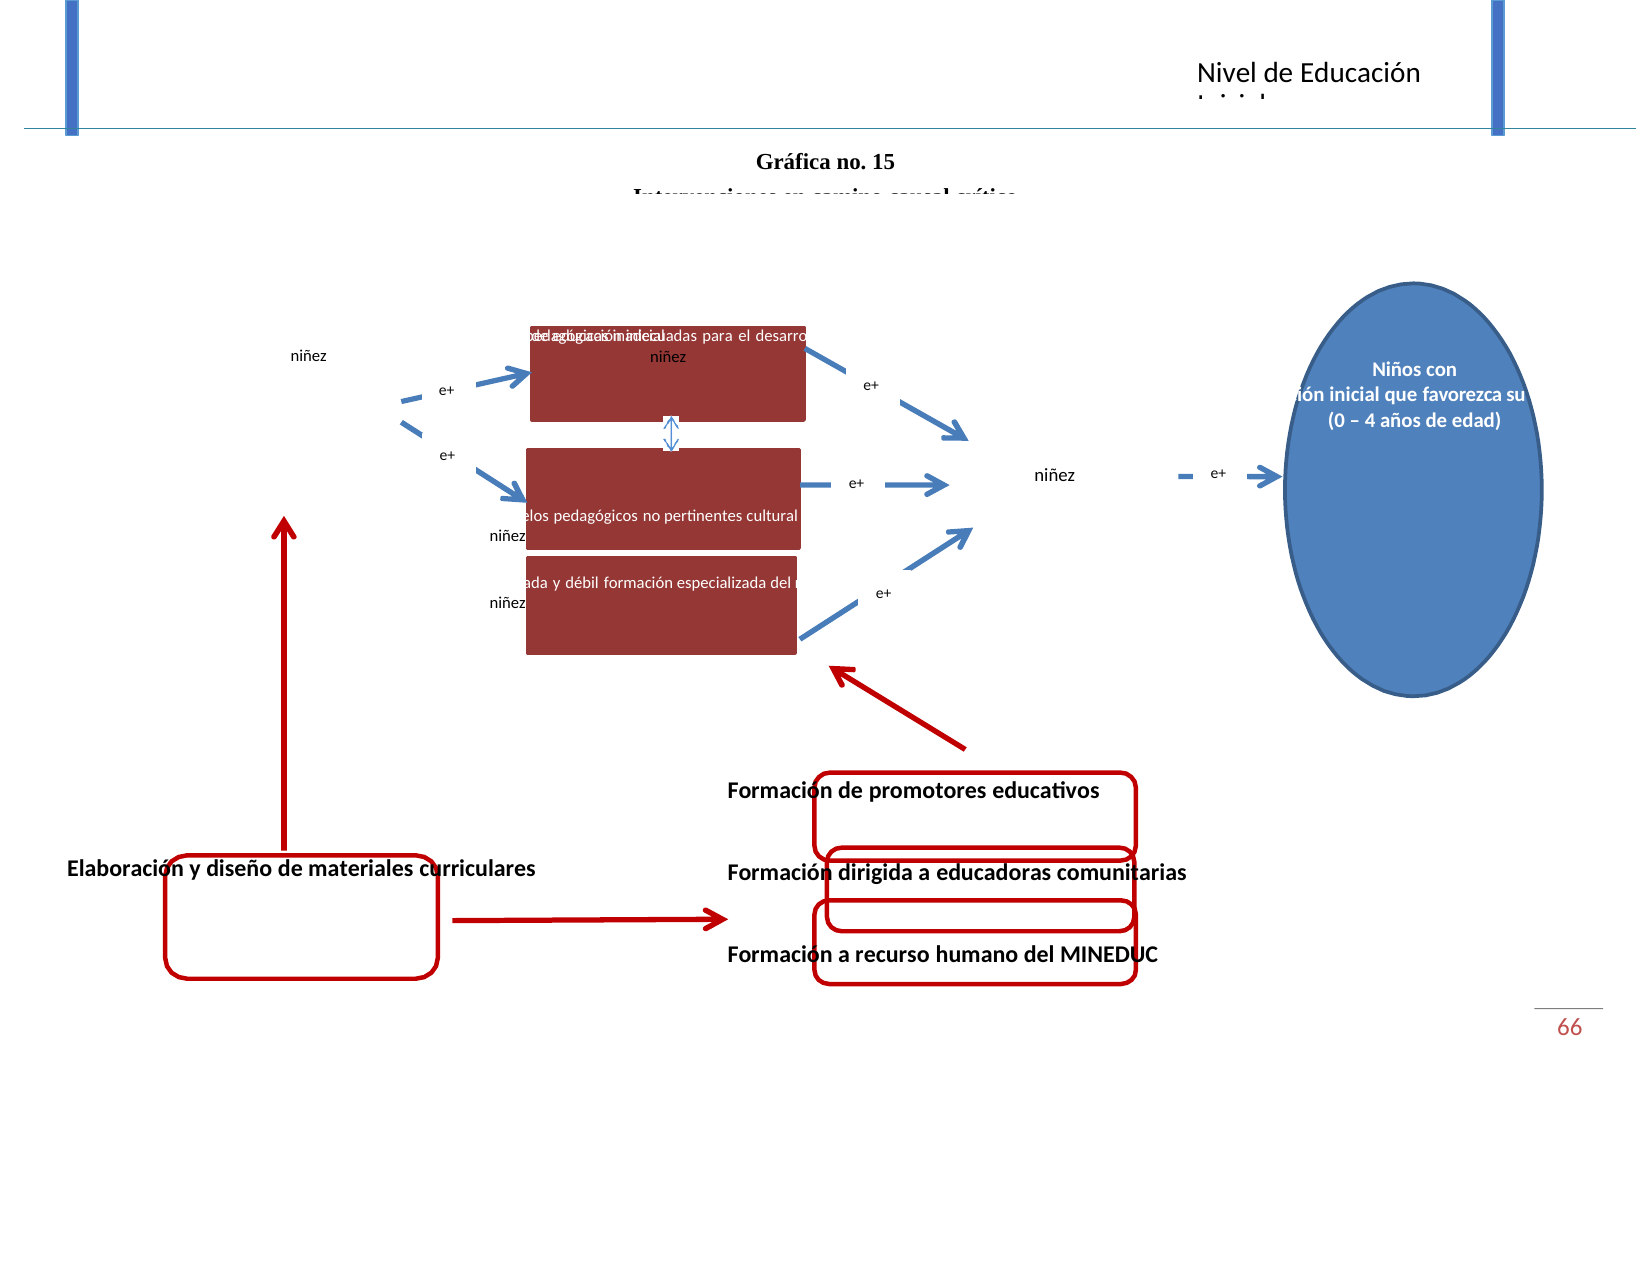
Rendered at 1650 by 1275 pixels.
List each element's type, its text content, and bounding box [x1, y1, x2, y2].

picture [663, 415, 679, 452]
text 66 [152, 1011, 1582, 1041]
